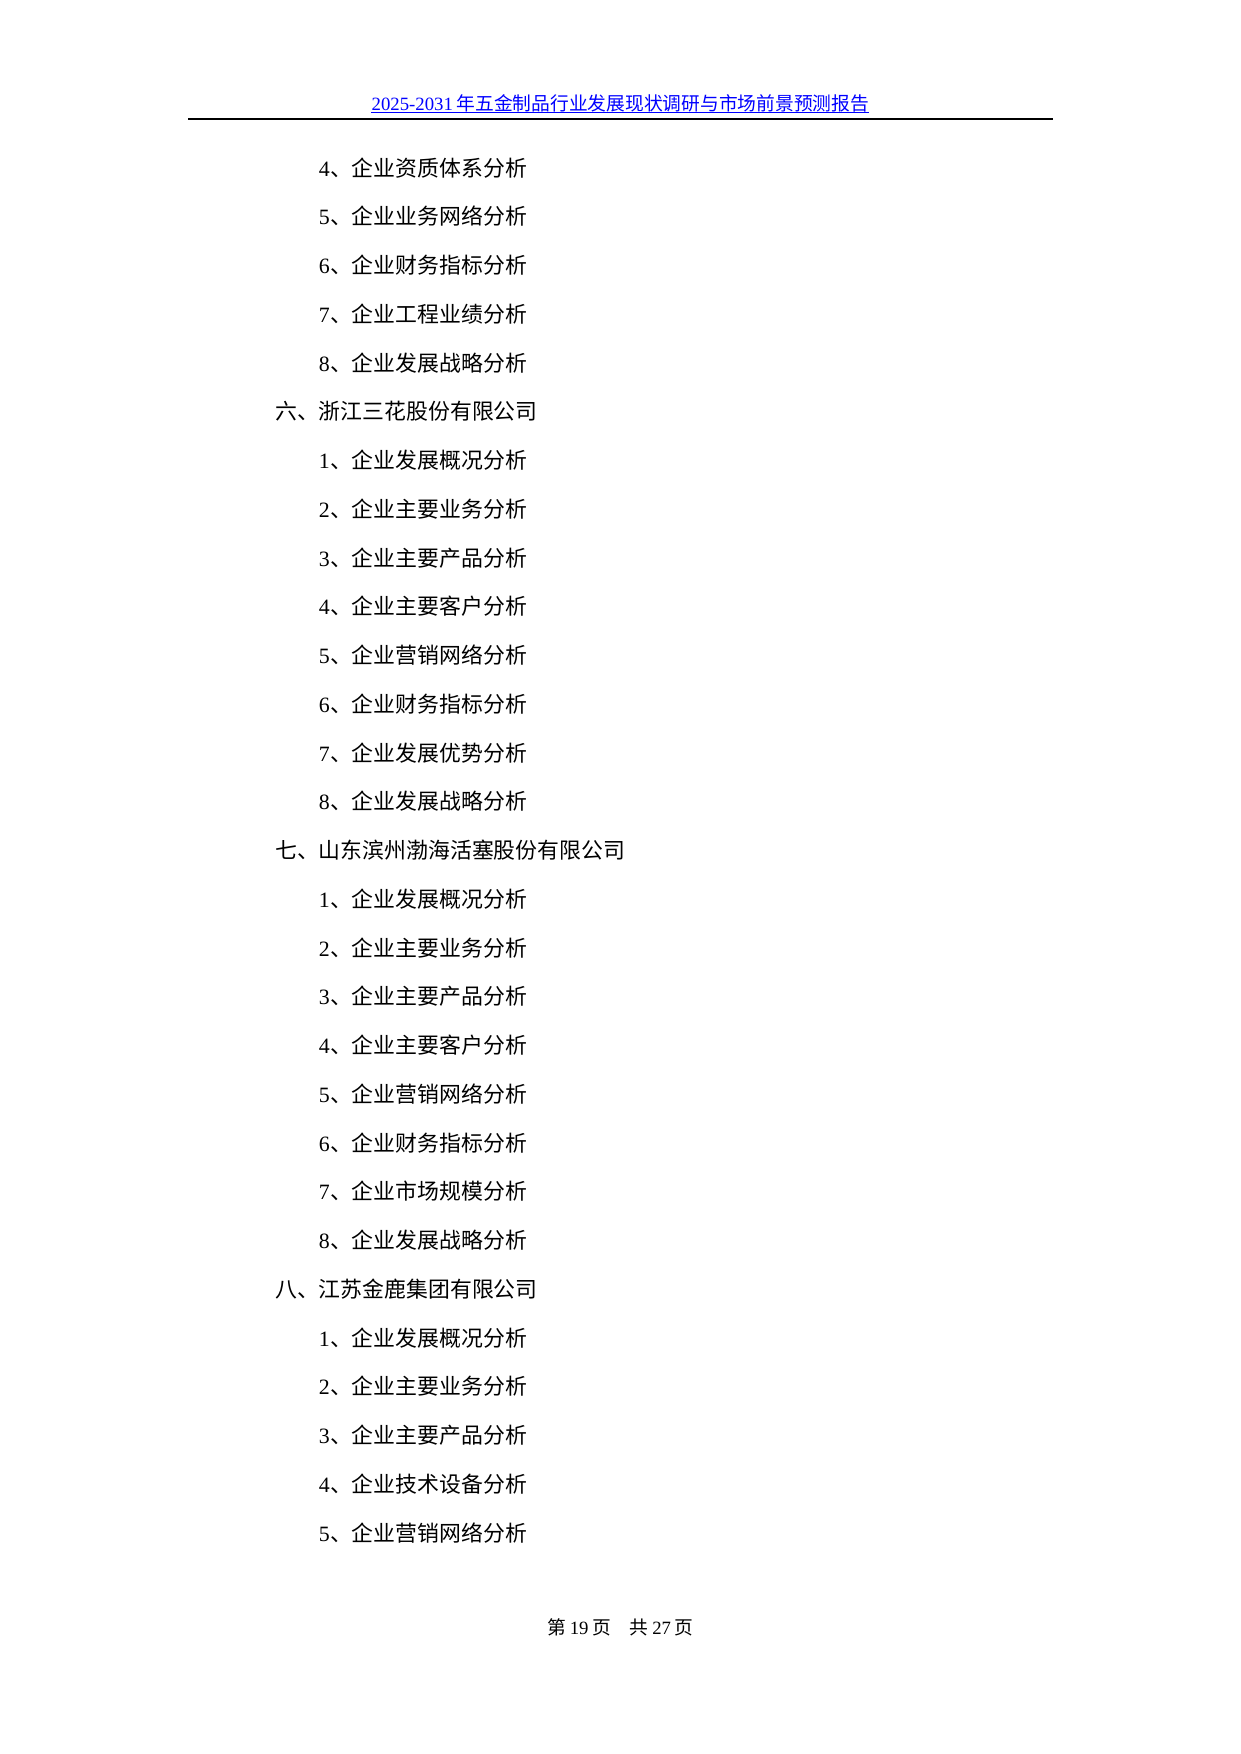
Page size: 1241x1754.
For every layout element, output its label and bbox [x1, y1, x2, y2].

text [187, 150, 1053, 1548]
